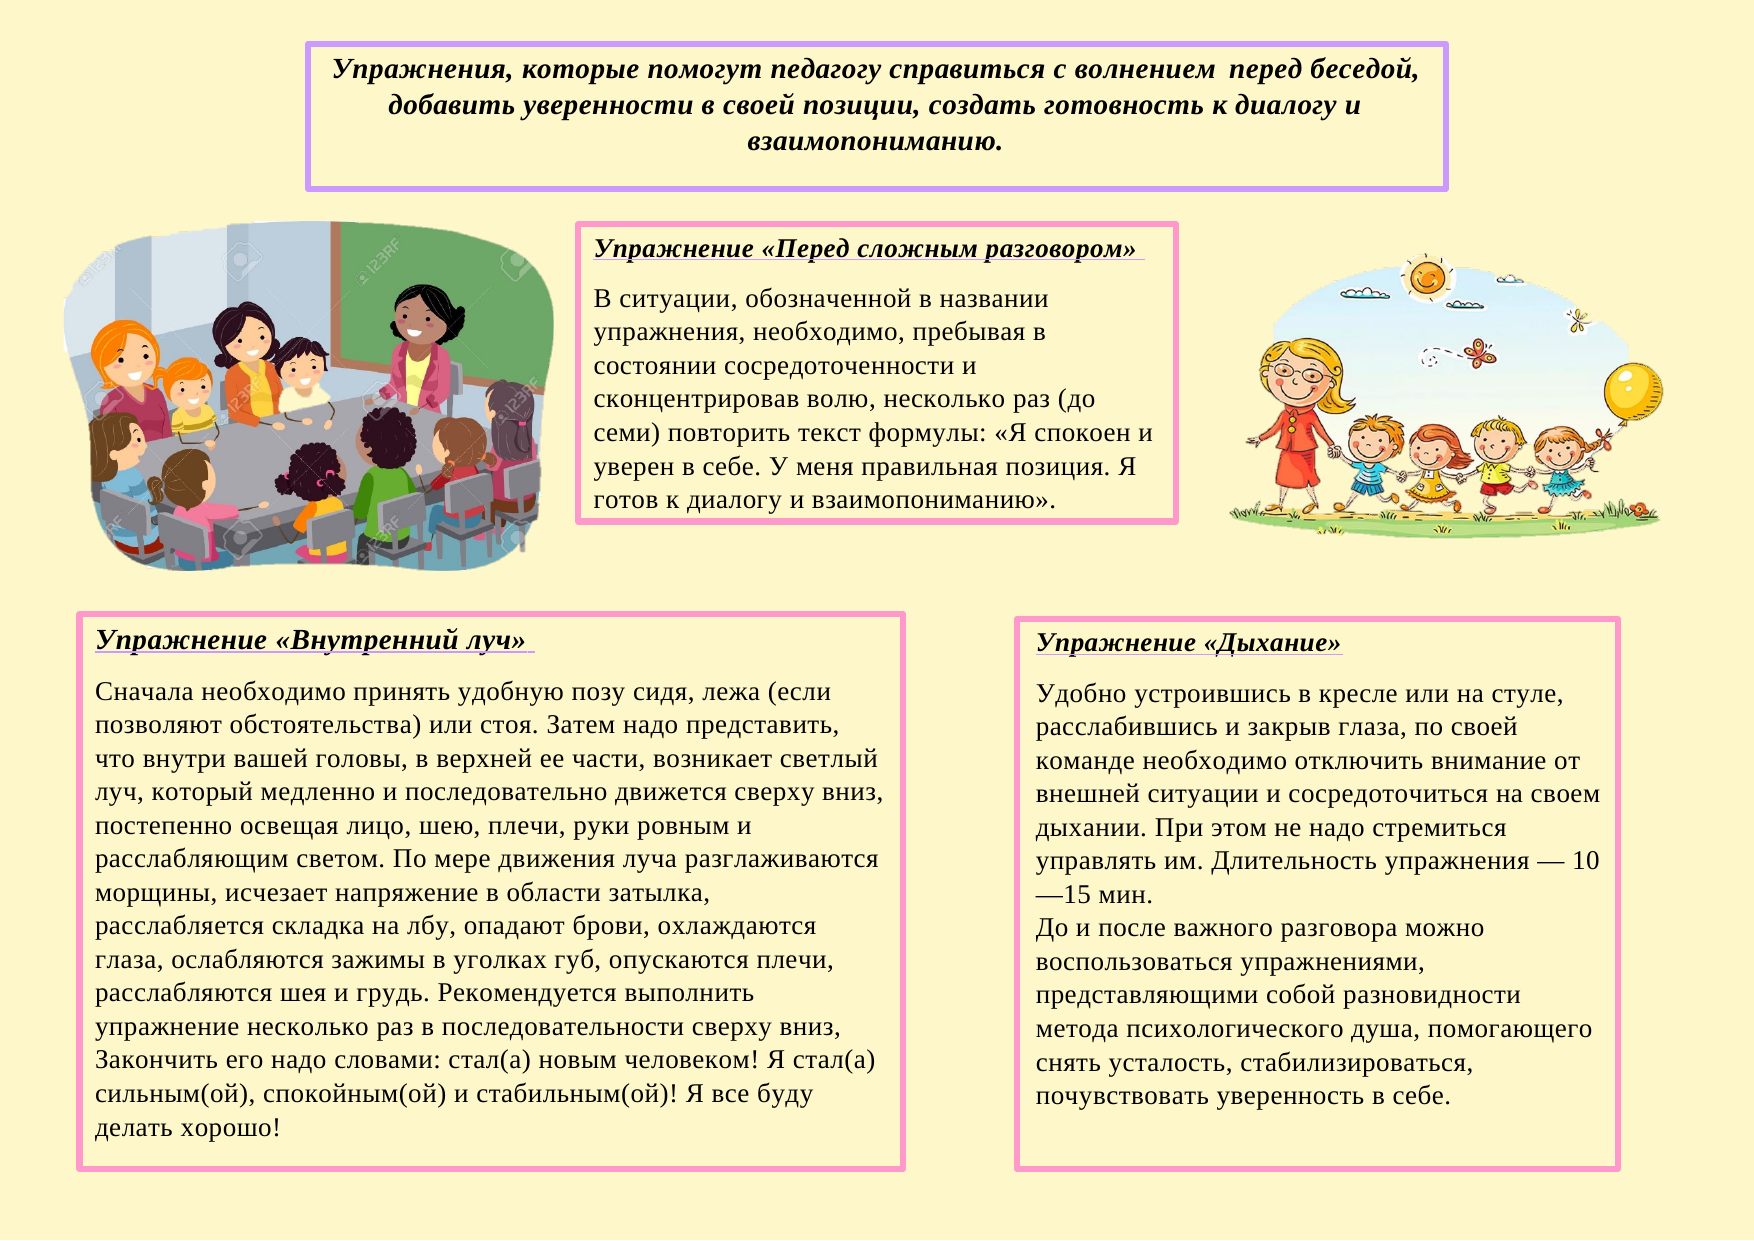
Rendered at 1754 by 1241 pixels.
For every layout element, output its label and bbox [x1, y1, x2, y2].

picture [1217, 248, 1674, 577]
picture [63, 221, 554, 571]
